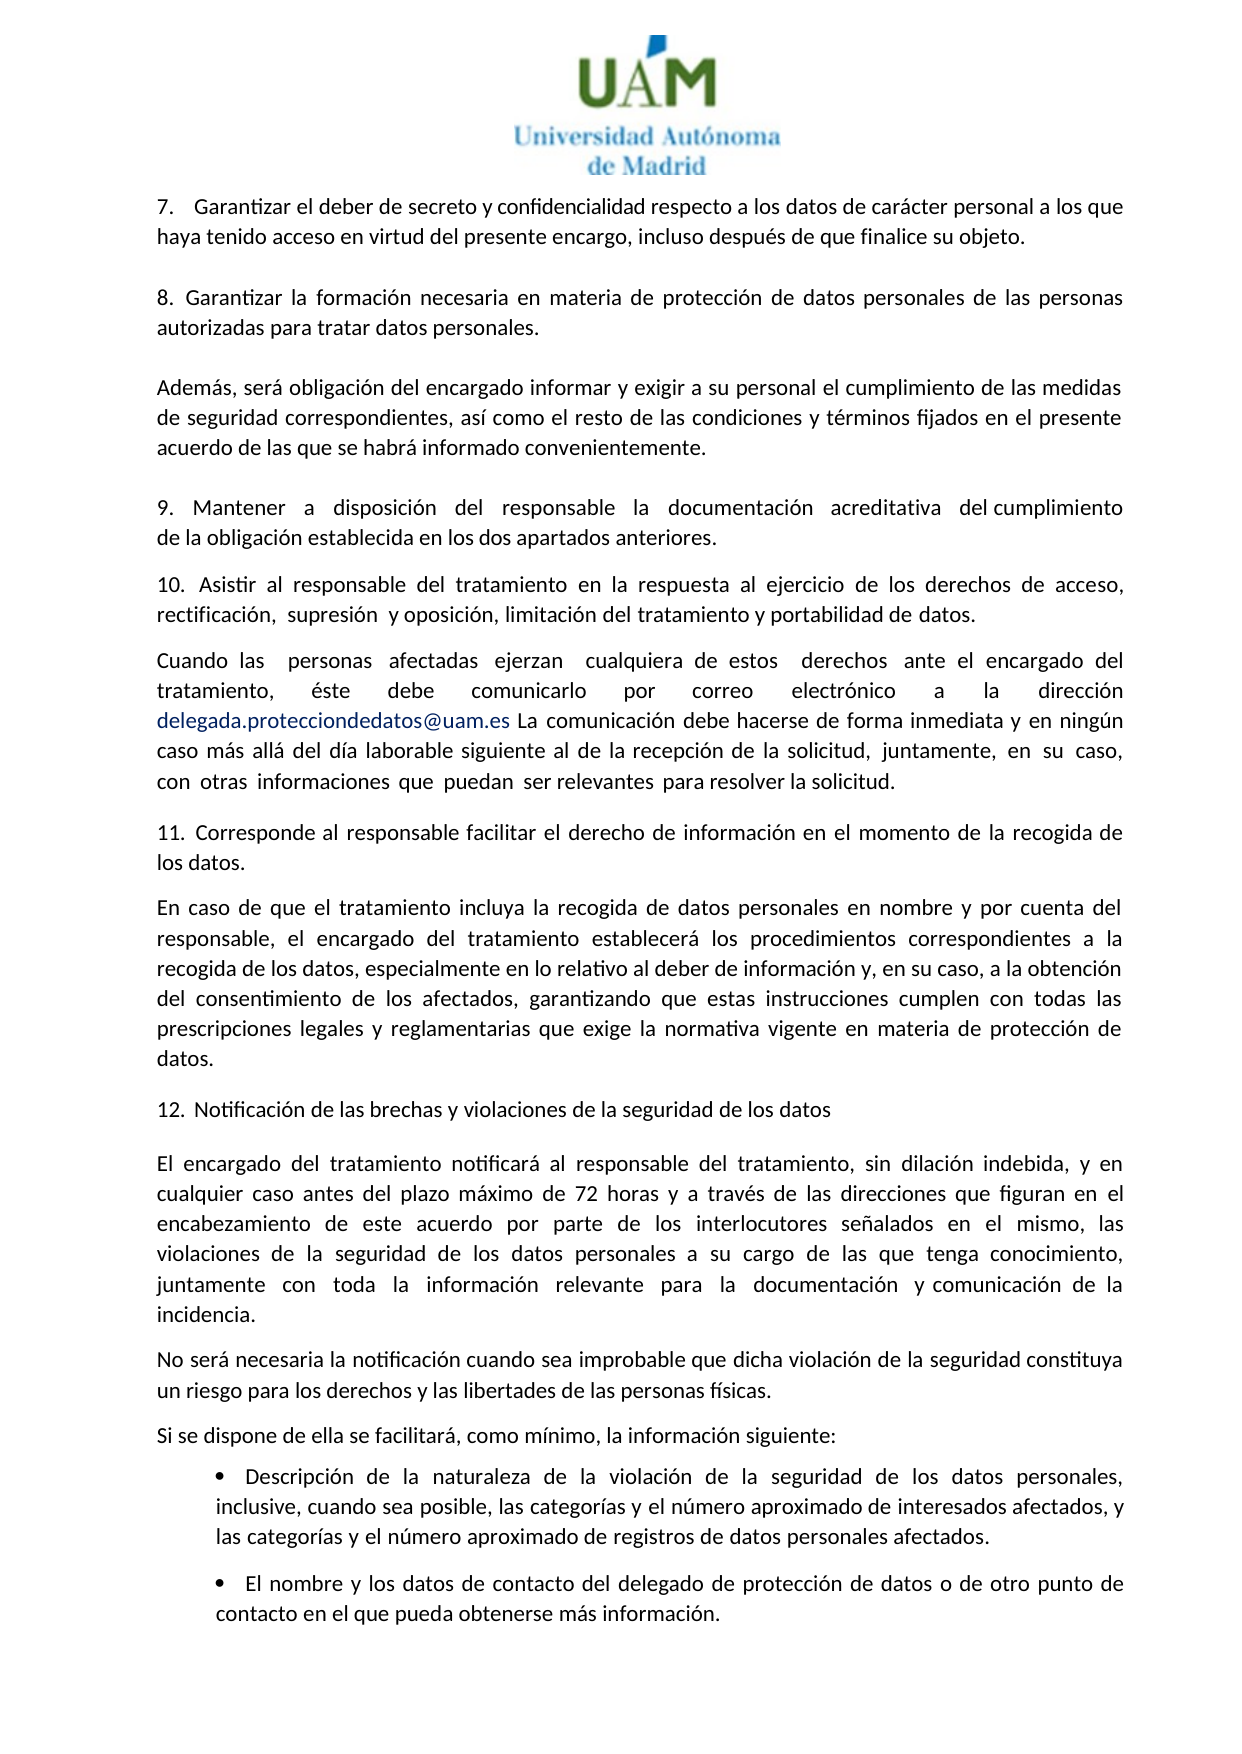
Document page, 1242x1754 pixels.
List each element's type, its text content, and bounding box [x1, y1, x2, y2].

text En caso de que el tratamiento incluya la recogida de datos personales en nombre y por cuenta del responsable, el encargado del tratamiento establecerá los procedimientos correspondientes a la recogida de los datos, especialmente en lo relativo al deber de información y, en su caso, a la obtención del consentimiento de los afectados, garantizando que estas instrucciones cumplen con todas las prescripciones legales y reglamentarias que exige la normativa vigente en materia de protección de datos. [157, 893, 1124, 1073]
list Descripción de la naturaleza de la violación de la seguridad de los datos personales, inclusive, cuando sea posible, las categorías y el número aproximado de interesados afectados, y las categorías y el número aproximado de registros de datos personales afectados. [216, 1462, 1124, 1550]
text No será necesaria la notificación cuando sea improbable que dicha violación de la seguridad constituya un riesgo para los derechos y las libertades de las personas físicas. [157, 1346, 1124, 1404]
text 12. Notificación de las brechas y violaciones de la seguridad de los datos [157, 1095, 1124, 1123]
text El encargado del tratamiento notificará al responsable del tratamiento, sin dilación indebida, y en cualquier caso antes del plazo máximo de 72 horas y a través de las direcciones que figuran en el encabezamiento de este acuerdo por parte de los interlocutores señalados en el mismo, las violaciones de la seguridad de los datos personales a su cargo de las que tenga conocimiento, juntamente con toda la información relevante para la documentación y comunicación de la incidencia. [157, 1149, 1124, 1328]
picture [514, 35, 781, 175]
list El nombre y los datos de contacto del delegado de protección de datos o de otro punto de contacto en el que pueda obtenerse más información. [216, 1569, 1124, 1627]
text 8. Garantizar la formación necesaria en materia de protección de datos personales de las personas autorizadas para tratar datos personales. [157, 283, 1124, 341]
text 7. Garantizar el deber de secreto y confidencialidad respecto a los datos de carácter personal a los que haya tenido acceso en virtud del presente encargo, incluso después de que finalice su objeto. [157, 192, 1124, 250]
text 10. Asistir al responsable del tratamiento en la respuesta al ejercicio de los derechos de acceso, rectificación, supresión y oposición, limitación del tratamiento y portabilidad de datos. [157, 570, 1124, 628]
text Si se dispone de ella se facilitará, como mínimo, la información siguiente: [157, 1422, 1124, 1450]
text 11. Corresponde al responsable facilitar el derecho de información en el momento de la recogida de los datos. [157, 818, 1124, 876]
text 9. Mantener a disposición del responsable la documentación acreditativa del cumplimiento de la obligación establecida en los dos apartados anteriores. [157, 493, 1124, 551]
text Cuando las personas afectadas ejerzan cualquiera de estos derechos ante el encargado del tratamiento, éste debe comunicarlo por correo electrónico a la dirección delegada.protecciondedatos@uam.es La comunicación debe hacerse de forma inmediata y en ningún caso más allá del día laborable siguiente al de la recepción de la solicitud, juntamente, en su caso, con otras informaciones que puedan ser relevantes para resolver la solicitud. [157, 646, 1124, 795]
text Además, será obligación del encargado informar y exigir a su personal el cumplimiento de las medidas de seguridad correspondientes, así como el resto de las condiciones y términos fijados en el presente acuerdo de las que se habrá informado convenientemente. [157, 373, 1124, 461]
